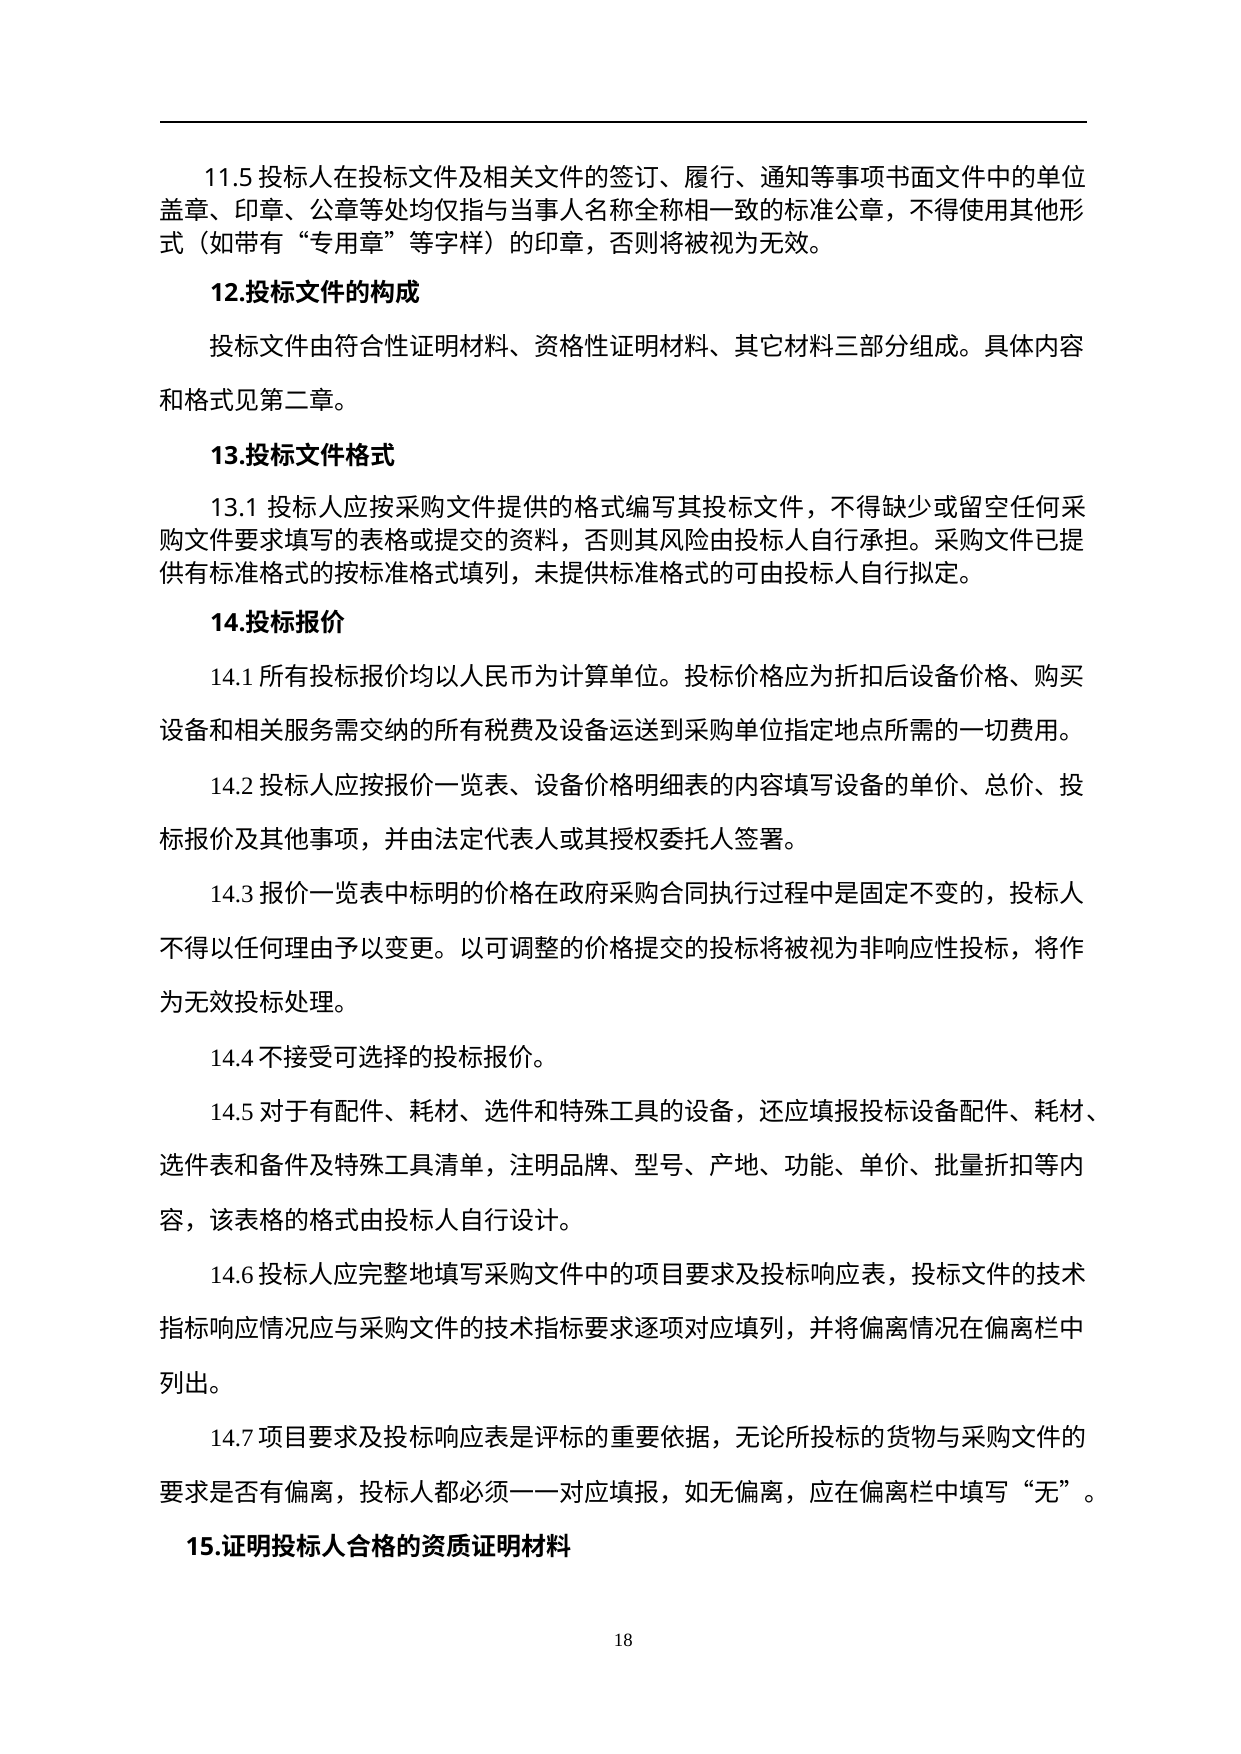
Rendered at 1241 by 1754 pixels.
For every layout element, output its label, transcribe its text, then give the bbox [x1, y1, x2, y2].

text 投标文件由符合性证明材料、资格性证明材料、其它材料三部分组成。具体内容和格式见第二章。 [159, 326, 1087, 417]
text 13.1 投标人应按采购文件提供的格式编写其投标文件，不得缺少或留空任何采购文件要求填写的表格或提交的资料，否则其风险由投标人自行承担。采购文件已提供有标准格式的按标准格式填列，未提供标准格式的可由投标人自行拟定。 [159, 489, 1087, 589]
text 15.证明投标人合格的资质证明材料 [159, 1526, 1087, 1563]
text 12.投标文件的构成 [159, 272, 1087, 308]
text 14.2 投标人应按报价一览表、设备价格明细表的内容填写设备的单价、总价、投标报价及其他事项，并由法定代表人或其授权委托人签署。 [159, 765, 1087, 856]
text 14.4不接受可选择的投标报价。 [159, 1037, 1087, 1073]
text 14.3 报价一览表中标明的价格在政府采购合同执行过程中是固定不变的，投标人不得以任何理由予以变更。以可调整的价格提交的投标将被视为非响应性投标，将作为无效投标处理。 [159, 874, 1087, 1019]
list 11.5投标人在投标文件及相关文件的签订、履行、通知等事项书面文件中的单位盖章、印章、公章等处均仅指与当事人名称全称相一致的标准公章，不得使用其他形式（如带有“专用章”等字样）的印章，否则将被视为无效。 [159, 159, 1087, 259]
text 14.6投标人应完整地填写采购文件中的项目要求及投标响应表，投标文件的技术指标响应情况应与采购文件的技术指标要求逐项对应填列，并将偏离情况在偏离栏中列出。 [159, 1254, 1087, 1399]
text 13.投标文件格式 [159, 435, 1087, 471]
text 14.1 所有投标报价均以人民币为计算单位。投标价格应为折扣后设备价格、购买设备和相关服务需交纳的所有税费及设备运送到采购单位指定地点所需的一切费用。 [159, 656, 1087, 747]
text 14.5 对于有配件、耗材、选件和特殊工具的设备，还应填报投标设备配件、耗材、选件表和备件及特殊工具清单，注明品牌、型号、产地、功能、单价、批量折扣等内容，该表格的格式由投标人自行设计。 [159, 1091, 1087, 1236]
text 14.7项目要求及投标响应表是评标的重要依据，无论所投标的货物与采购文件的要求是否有偏离，投标人都必须一一对应填报，如无偏离，应在偏离栏中填写“无”。 [159, 1418, 1087, 1508]
text 14.投标报价 [159, 602, 1087, 638]
